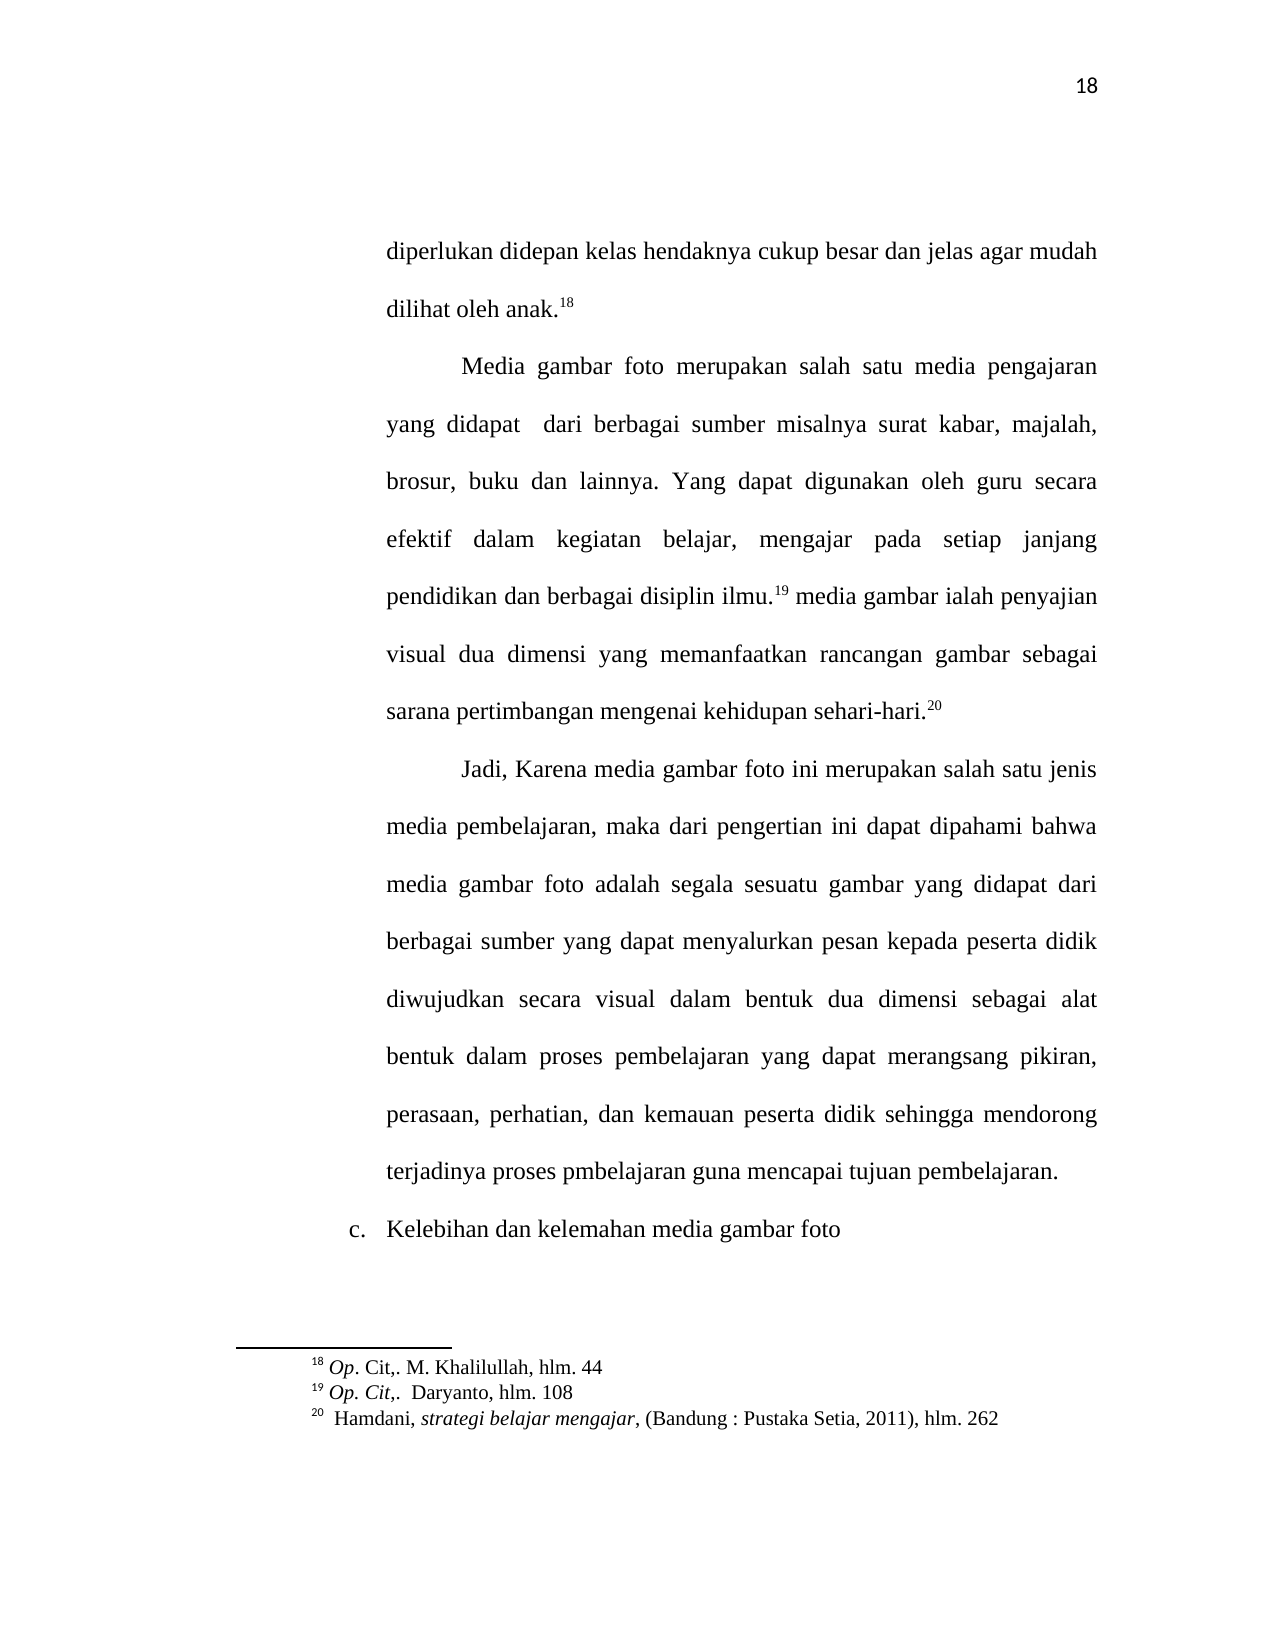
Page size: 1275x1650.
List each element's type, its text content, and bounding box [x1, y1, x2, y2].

list Media gambar foto merupakan salah satu media pengajaran yang didapat dari berbagai sumber misalnya surat kabar, majalah, brosur, buku dan lainnya. Yang dapat digunakan oleh guru secara efektif dalam kegiatan belajar, mengajar pada setiap janjang pendidikan dan berbagai disiplin ilmu. media gambar ialah penyajian visual dua dimensi yang memanfaatkan rancangan gambar sebagai sarana pertimbangan mengenai kehidupan sehari-hari. [386, 351, 1098, 725]
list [386, 236, 1098, 323]
list Kelebihan dan kelemahan media gambar foto [349, 1214, 1098, 1243]
list Jadi, Karena media gambar foto ini merupakan salah satu jenis media pembelajaran, maka dari pengertian ini dapat dipahami bahwa media gambar foto adalah segala sesuatu gambar yang didapat dari berbagai sumber yang dapat menyalurkan pesan kepada peserta didik diwujudkan secara visual dalam bentuk dua dimensi sebagai alat bentuk dalam proses pembelajaran yang dapat merangsang pikiran, perasaan, perhatian, dan kemauan peserta didik sehingga mendorong terjadinya proses pmbelajaran guna mencapai tujuan pembelajaran. [386, 754, 1098, 1185]
